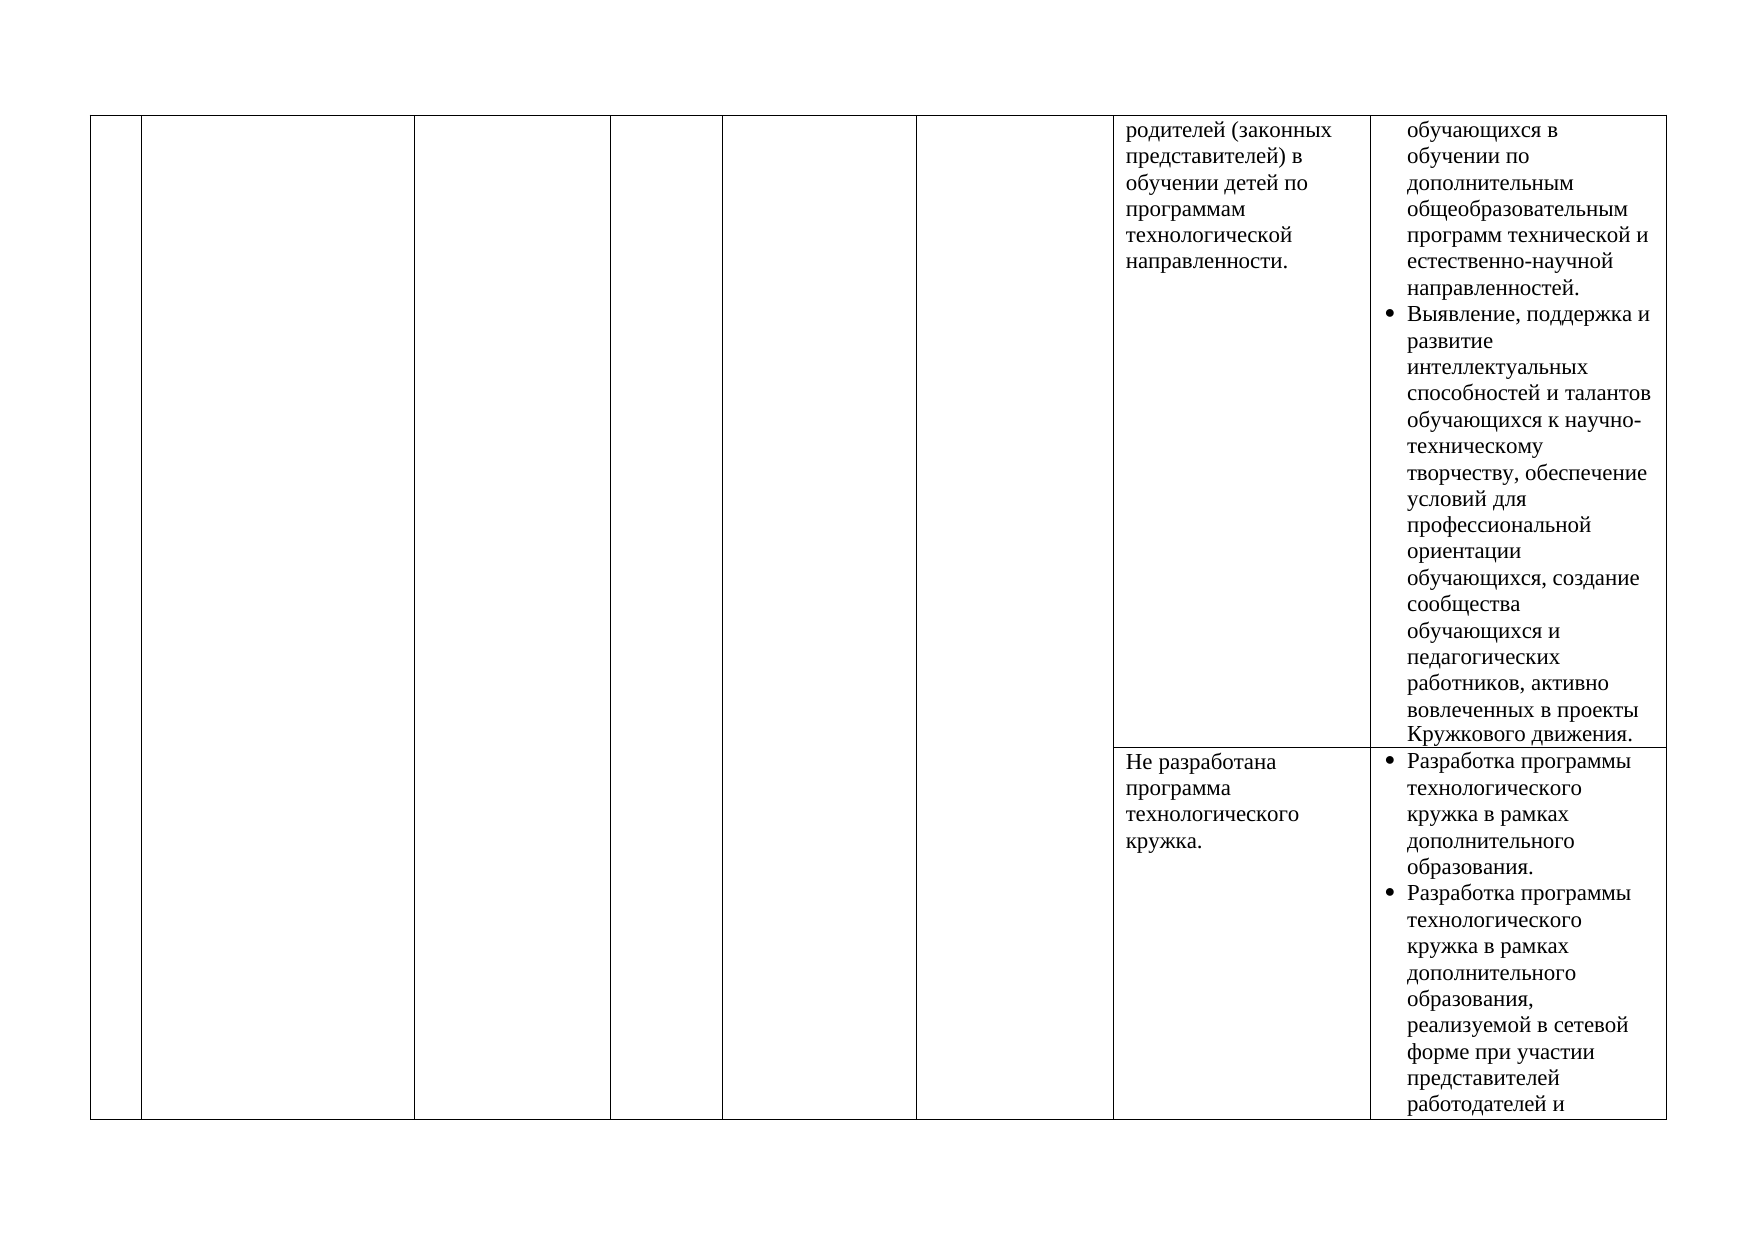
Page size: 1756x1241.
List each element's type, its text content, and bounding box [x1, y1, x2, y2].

table_cell Не разработана программа технологического кружка. [1114, 748, 1370, 1119]
table_header [723, 116, 916, 1119]
table_header [91, 116, 141, 1119]
table_header [611, 116, 722, 1119]
table_header [415, 116, 610, 1119]
table_header обучающихся в обучении по дополнительным общеобразовательным программ технической и естественно-научной направленностей. Выявление, поддержка и развитие интеллектуальных способностей и талантов обучающихся к научно- техническому творчеству, обеспечение условий для профессиональной ориентации обучающихся, создание сообщества обучающихся и педагогических работников, активно вовлеченных в проекты Кружкового движения. [1371, 116, 1666, 747]
table_header [142, 116, 414, 1119]
table_cell Разработка программы технологического кружка в рамках дополнительного образования. Разработка программы технологического кружка в рамках дополнительного образования, реализуемой в сетевой форме при участии представителей работодателей и [1371, 748, 1666, 1119]
table_header родителей (законных представителей) в обучении детей по программам технологической направленности. [1114, 116, 1370, 747]
table_header [917, 116, 1113, 1119]
